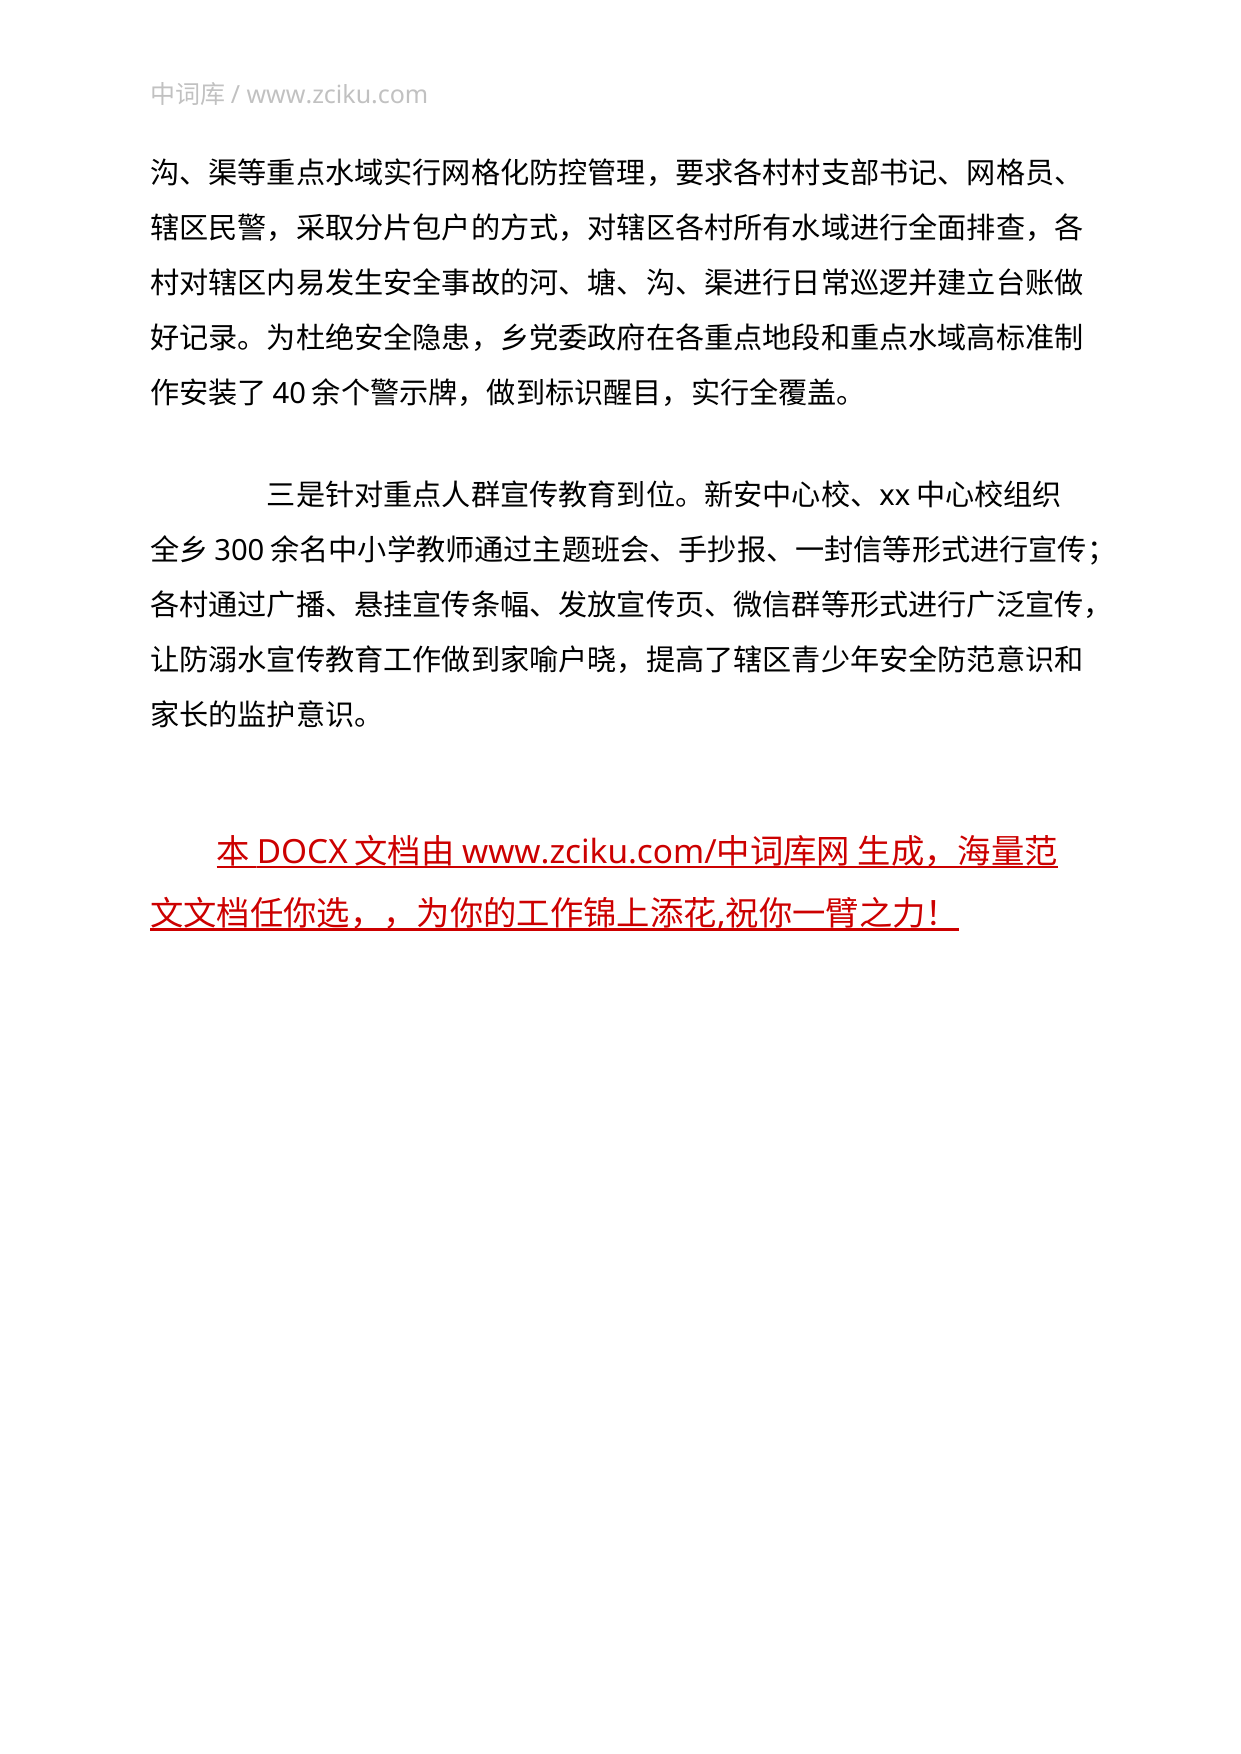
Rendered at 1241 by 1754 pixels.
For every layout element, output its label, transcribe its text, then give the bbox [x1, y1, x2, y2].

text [150, 150, 1090, 412]
text 三是针对重点人群宣传教育到位。新安中心校、xx中心校组织全乡300余名中小学教师通过主题班会、手抄报、一封信等形式进行宣传；各村通过广播、悬挂宣传条幅、发放宣传页、微信群等形式进行广泛宣传，让防溺水宣传教育工作做到家喻户晓，提高了辖区青少年安全防范意识和家长的监护意识。 [150, 472, 1090, 734]
text 本DOCX文档由 www.zciku.com/中词库网 生成，海量范文文档任你选，，为你的工作锦上添花,祝你一臂之力！ [150, 824, 1090, 936]
